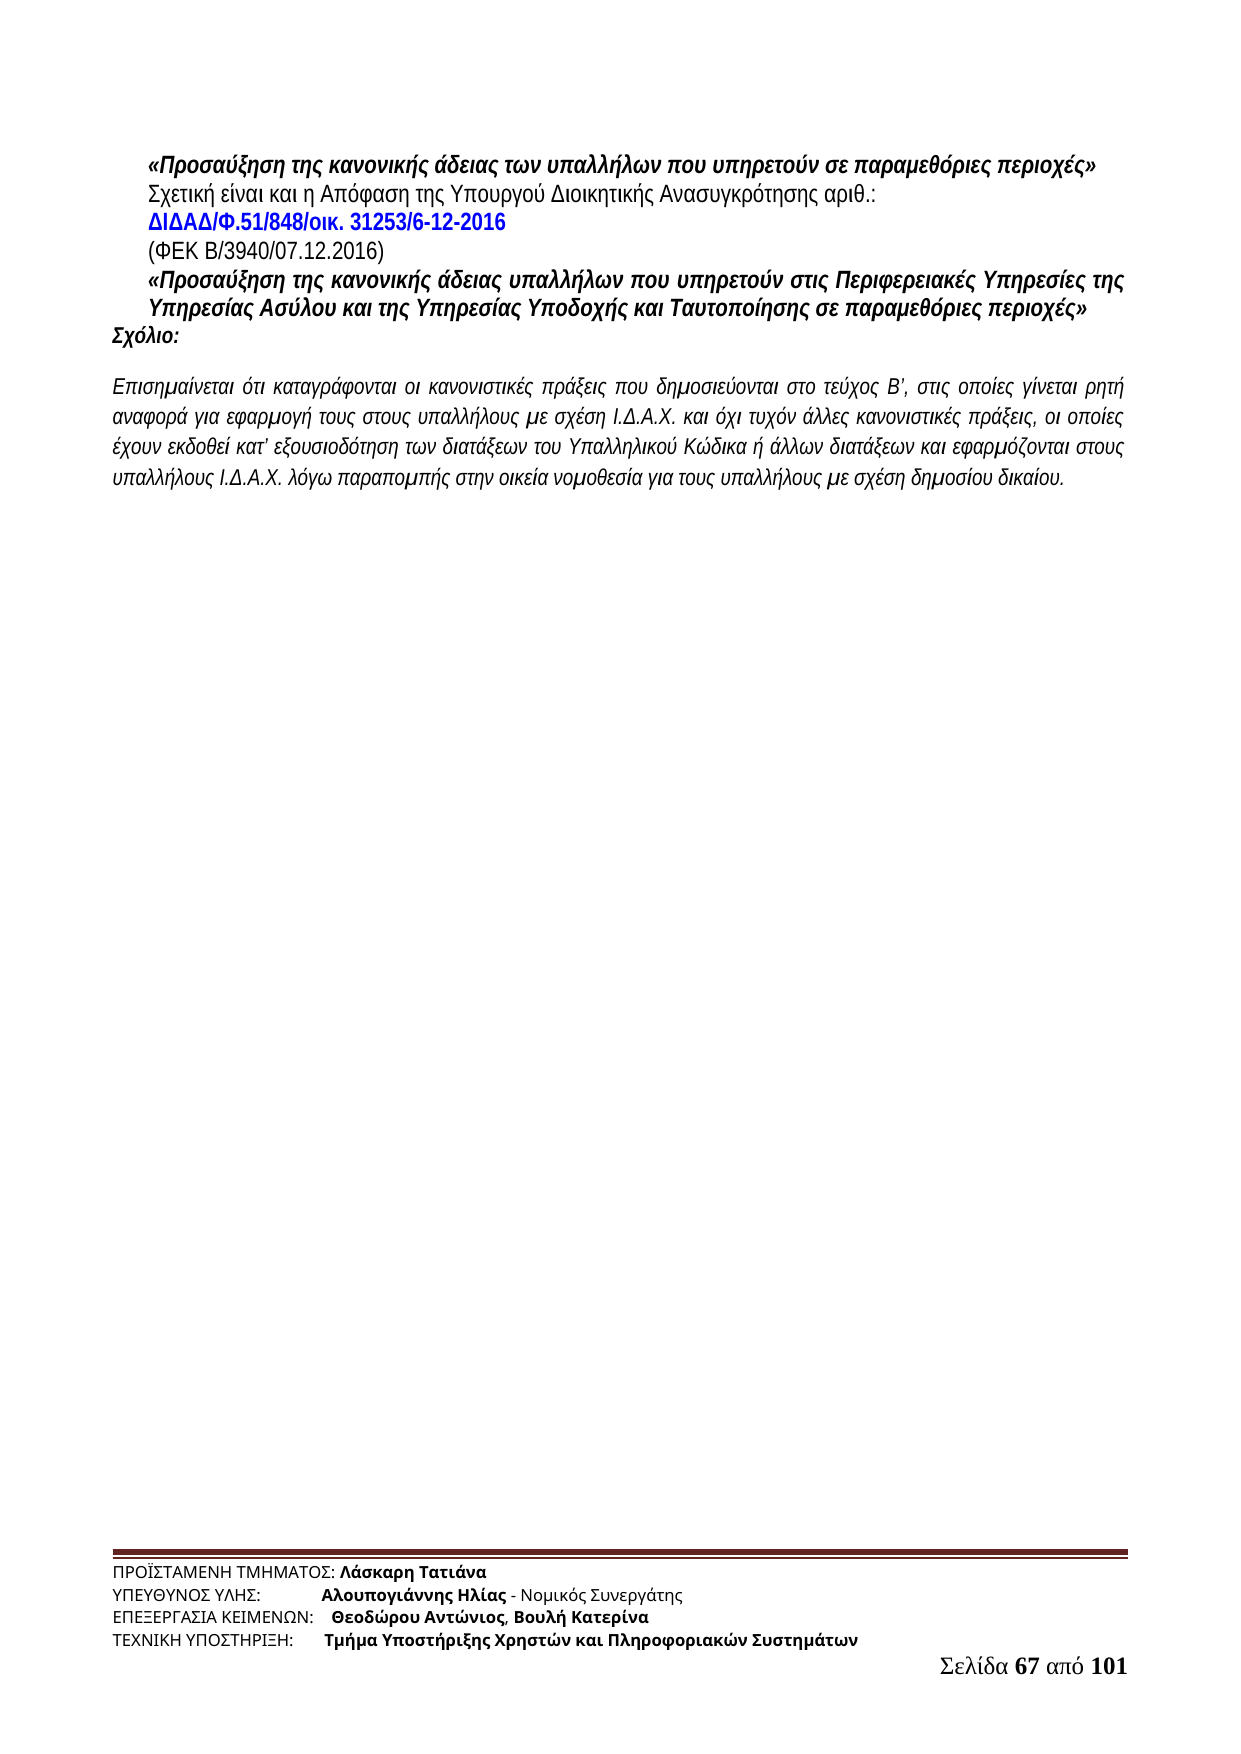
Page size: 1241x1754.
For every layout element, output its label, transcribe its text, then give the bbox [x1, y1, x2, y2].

text «Προσαύξηση της κανονικής άδειας των υπαλλήλων που υπηρετούν σε παραμεθόριες περιοχές» [148, 150, 1128, 179]
text Σχόλιο: [112, 322, 1128, 348]
text (ΦΕΚ Β/3940/07.12.2016) [148, 236, 1128, 264]
text Σχετική είναι και η Απόφαση της Υπουργού Διοικητικής Ανασυγκρότησης αριθ.: [148, 179, 1128, 207]
text «Προσαύξηση της κανονικής άδειας υπαλλήλων που υπηρετούν στις Περιφερειακές Υπηρεσίες της Υπηρεσίας Ασύλου και της Υπηρεσίας Υποδοχής και Ταυτοποίησης σε παραμεθόριες περιοχές» [148, 264, 1128, 322]
text Επισημαίνεται ότι καταγράφονται οι κανονιστικές πράξεις που δημοσιεύονται στο τεύχος Β’, στις οποίες γίνεται ρητή αναφορά για εφαρμογή τους στους υπαλλήλους με σχέση Ι.Δ.Α.Χ. και όχι τυχόν άλλες κανονιστικές πράξεις, οι οποίες έχουν εκδοθεί κατ’ εξουσιοδότηση των διατάξεων του Υπαλληλικού Κώδικα ή άλλων διατάξεων και εφαρμόζονται στους υπαλλήλους Ι.Δ.Α.Χ. λόγω παραπομπής στην οικεία νομοθεσία για τους υπαλλήλους με σχέση δημοσίου δικαίου. [112, 373, 1128, 490]
text ΔΙΔΑΔ/Φ.51/848/οικ. 31253/6-12-2016 [148, 207, 1128, 236]
